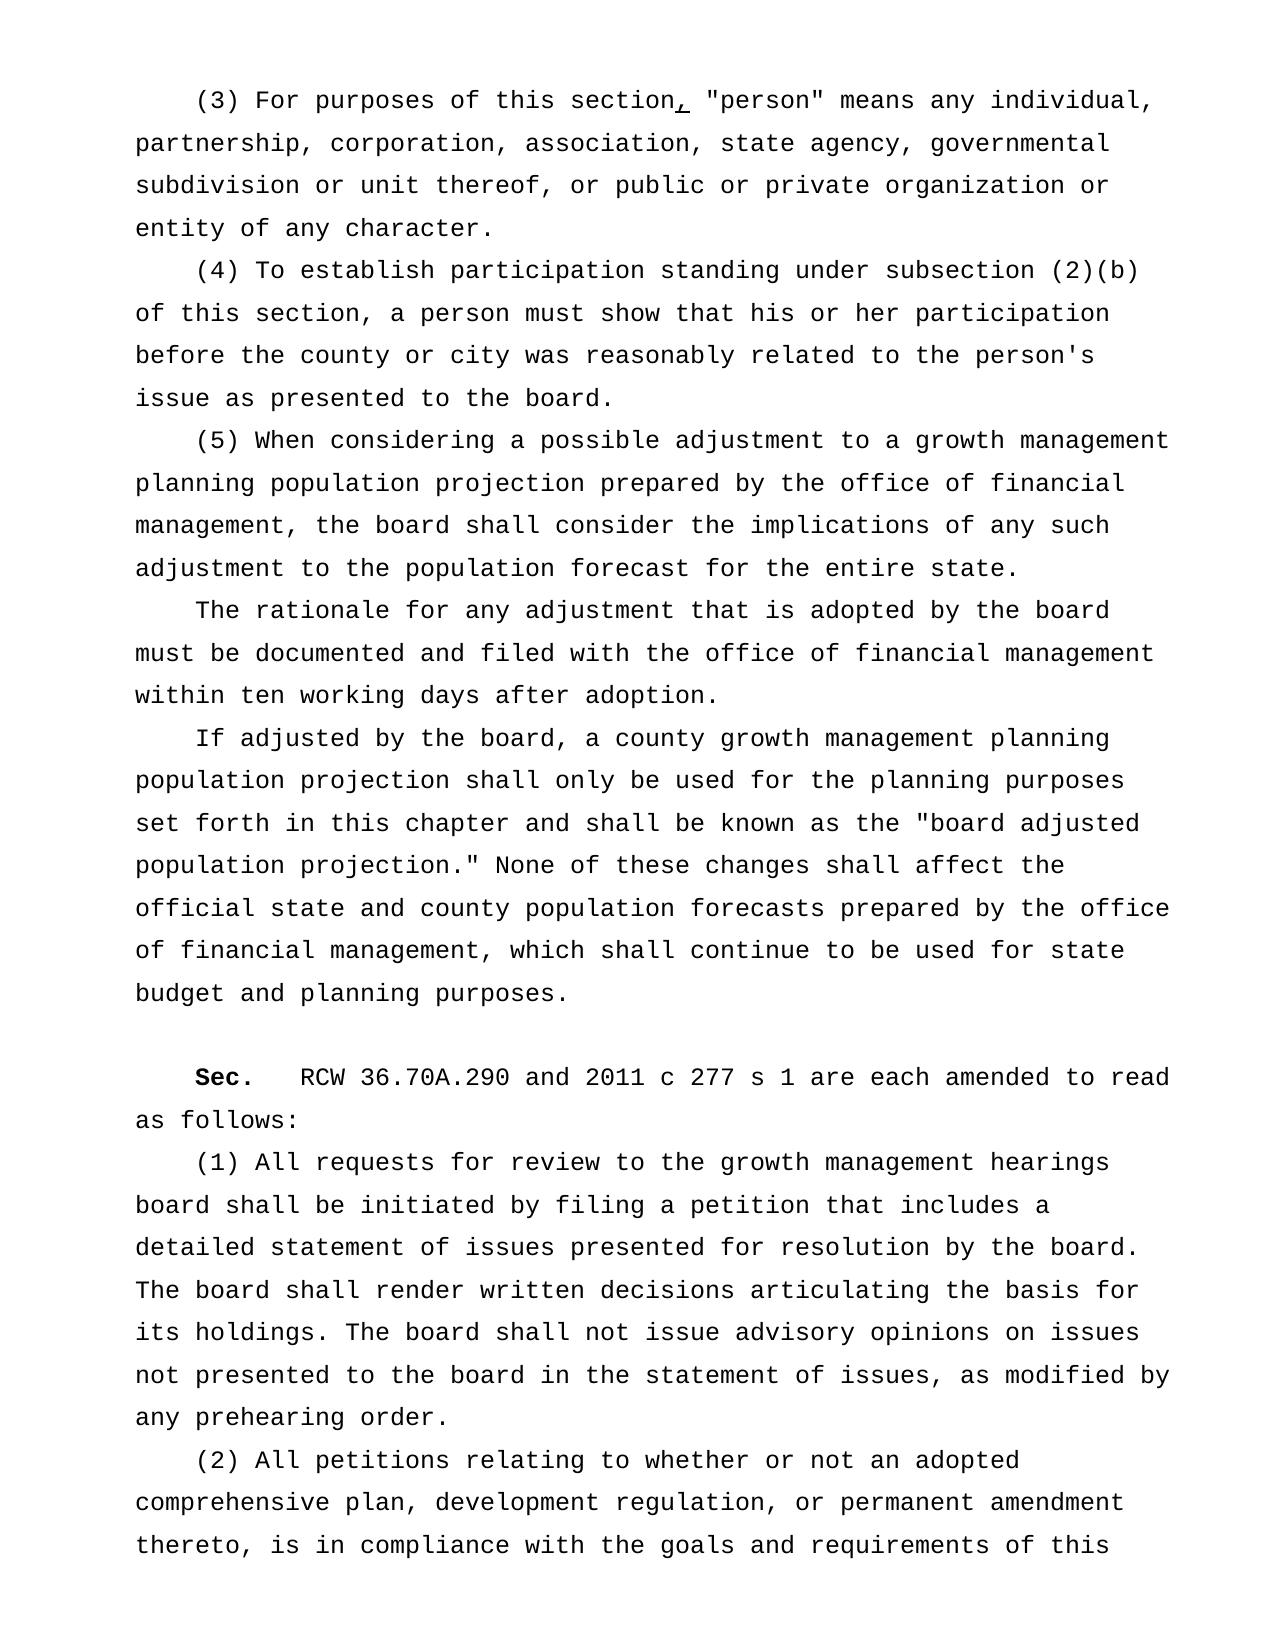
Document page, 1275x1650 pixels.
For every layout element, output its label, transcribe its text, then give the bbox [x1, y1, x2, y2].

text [135, 1434, 1170, 1562]
text (5) When considering a possible adjustment to a growth management planning population projection prepared by the office of financial management, the board shall consider the implications of any such adjustment to the population forecast for the entire state. [135, 415, 1170, 585]
text (3) For purposes of this section, "person" means any individual, partnership, corporation, association, state agency, governmental subdivision or unit thereof, or public or private organization or entity of any character. [135, 75, 1170, 245]
text Sec. RCW 36.70A.290 and 2011 c 277 s 1 are each amended to read as follows: [135, 1052, 1170, 1137]
text (4) To establish participation standing under subsection (2)(b) of this section, a person must show that his or her participation before the county or city was reasonably related to the person's issue as presented to the board. [135, 245, 1170, 415]
text The rationale for any adjustment that is adopted by the board must be documented and filed with the office of financial management within ten working days after adoption. [135, 585, 1170, 712]
text If adjusted by the board, a county growth management planning population projection shall only be used for the planning purposes set forth in this chapter and shall be known as the "board adjusted population projection." None of these changes shall affect the official state and county population forecasts prepared by the office of financial management, which shall continue to be used for state budget and planning purposes. [135, 712, 1170, 1010]
text (1) All requests for review to the growth management hearings board shall be initiated by filing a petition that includes a detailed statement of issues presented for resolution by the board. The board shall render written decisions articulating the basis for its holdings. The board shall not issue advisory opinions on issues not presented to the board in the statement of issues, as modified by any prehearing order. [135, 1137, 1170, 1434]
